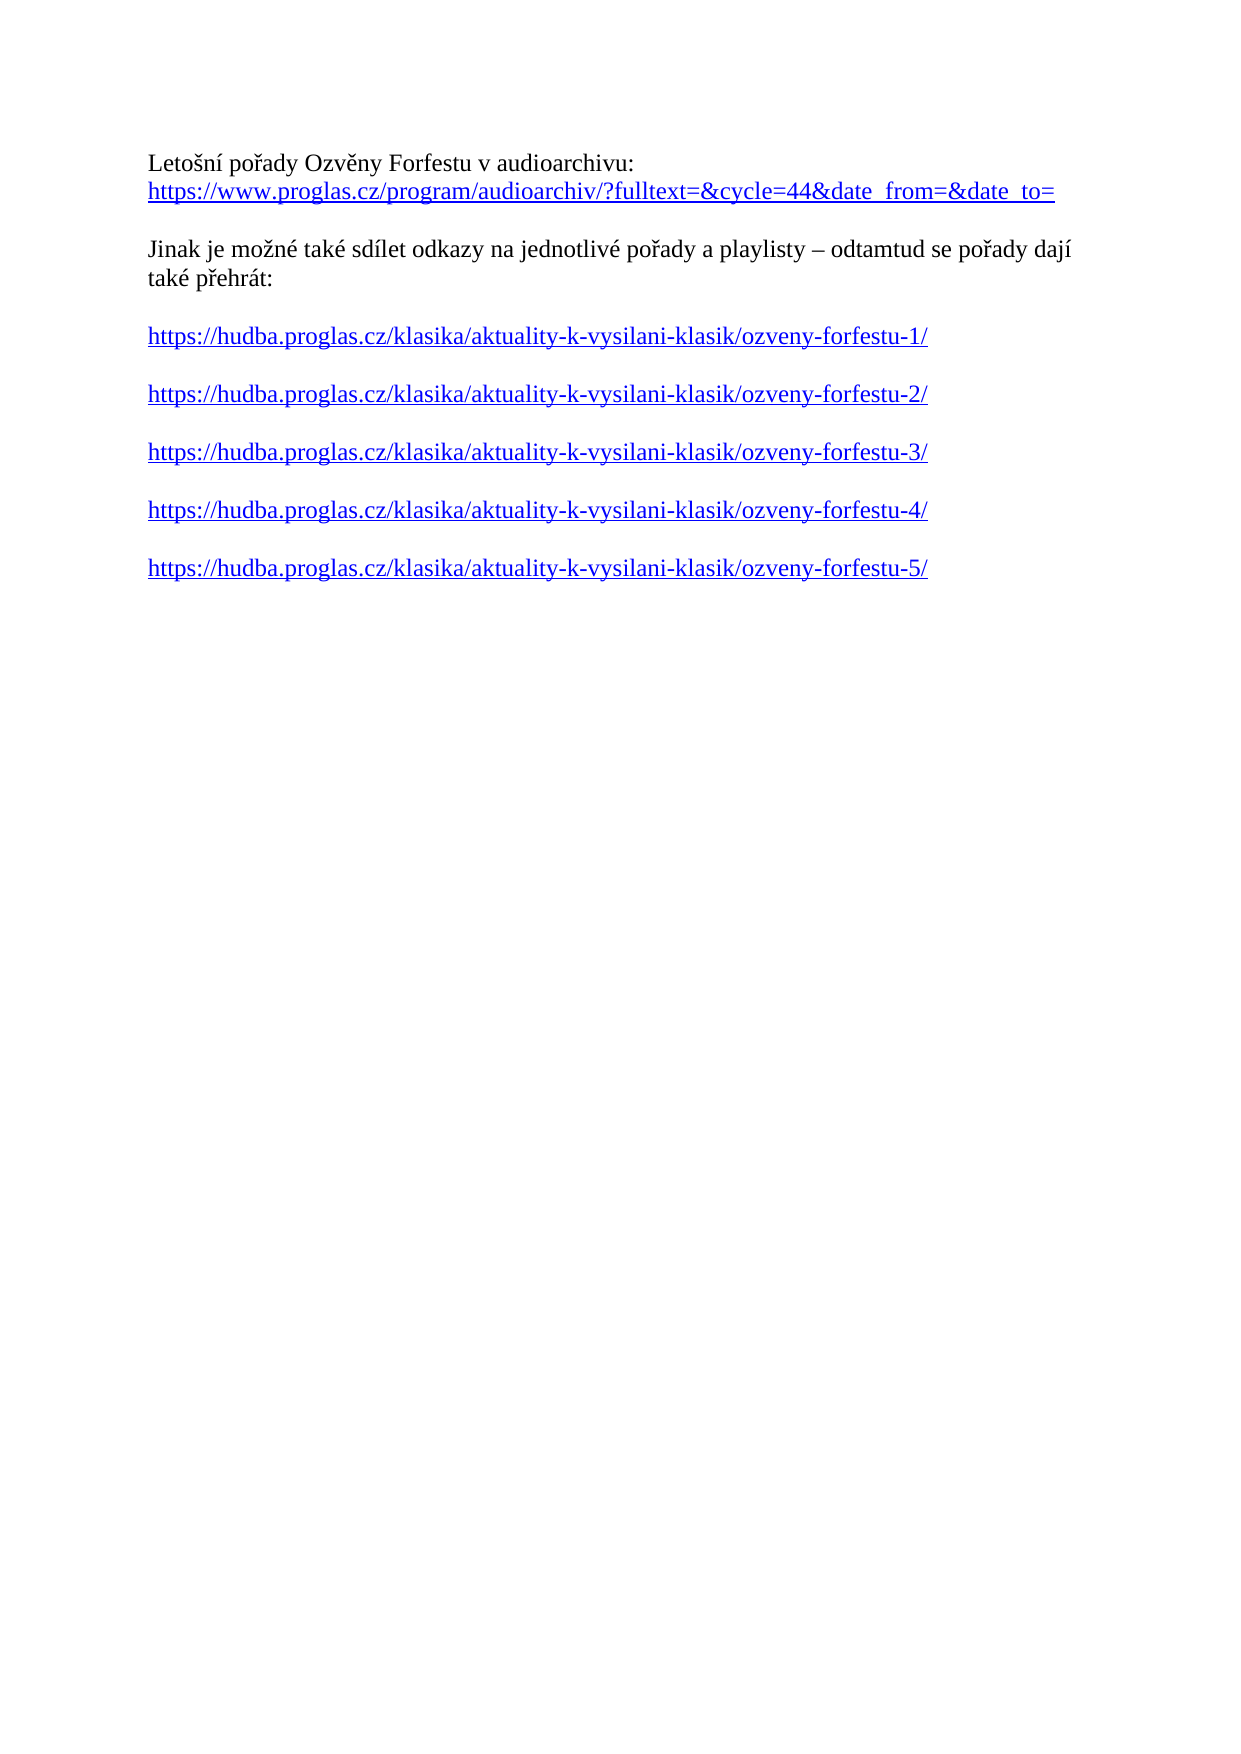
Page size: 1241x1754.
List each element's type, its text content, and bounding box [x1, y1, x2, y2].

text https://hudba.proglas.cz/klasika/aktuality-k-vysilani-klasik/ozveny-forfestu-5/ [148, 553, 1093, 581]
text https://hudba.proglas.cz/klasika/aktuality-k-vysilani-klasik/ozveny-forfestu-2/ [148, 379, 1093, 408]
text Jinak je možné také sdílet odkazy na jednotlivé pořady a playlisty – odtamtud se pořady dají také přehrát: [148, 234, 1093, 292]
text Letošní pořady Ozvěny Forfestu v audioarchivu: https://www.proglas.cz/program/audioarchiv/?fulltext=&cycle=44&date_from=&date_to= [148, 148, 1093, 205]
text https://hudba.proglas.cz/klasika/aktuality-k-vysilani-klasik/ozveny-forfestu-4/ [148, 495, 1093, 523]
text https://hudba.proglas.cz/klasika/aktuality-k-vysilani-klasik/ozveny-forfestu-1/ [148, 321, 1093, 350]
text https://hudba.proglas.cz/klasika/aktuality-k-vysilani-klasik/ozveny-forfestu-3/ [148, 437, 1093, 466]
